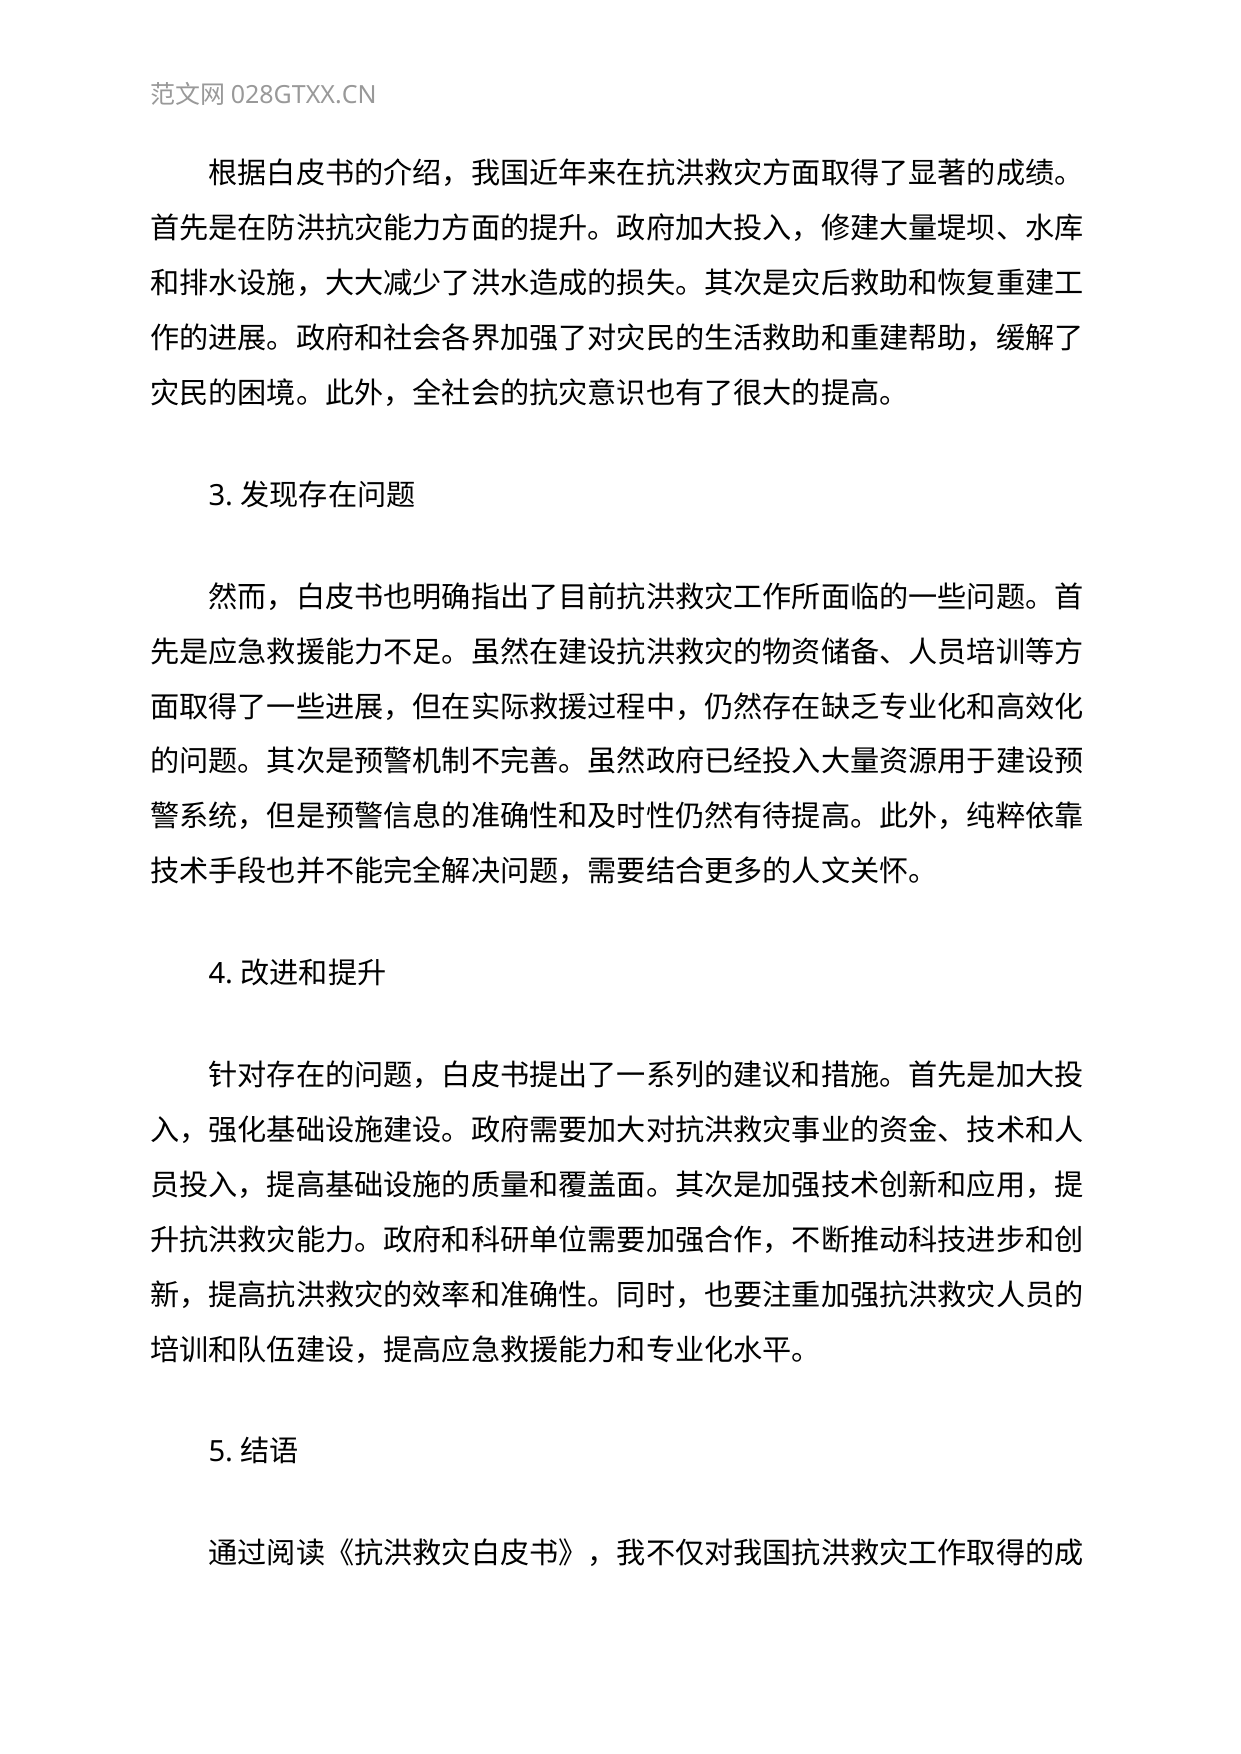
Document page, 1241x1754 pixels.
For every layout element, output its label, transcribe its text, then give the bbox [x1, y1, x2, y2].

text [150, 1530, 1090, 1572]
text 针对存在的问题，白皮书提出了一系列的建议和措施。首先是加大投入，强化基础设施建设。政府需要加大对抗洪救灾事业的资金、技术和人员投入，提高基础设施的质量和覆盖面。其次是加强技术创新和应用，提升抗洪救灾能力。政府和科研单位需要加强合作，不断推动科技进步和创新，提高抗洪救灾的效率和准确性。同时，也要注重加强抗洪救灾人员的培训和队伍建设，提高应急救援能力和专业化水平。 [150, 1052, 1090, 1368]
text 4. 改进和提升 [150, 949, 1090, 992]
text 5. 结语 [150, 1428, 1090, 1470]
text 然而，白皮书也明确指出了目前抗洪救灾工作所面临的一些问题。首先是应急救援能力不足。虽然在建设抗洪救灾的物资储备、人员培训等方面取得了一些进展，但在实际救援过程中，仍然存在缺乏专业化和高效化的问题。其次是预警机制不完善。虽然政府已经投入大量资源用于建设预警系统，但是预警信息的准确性和及时性仍然有待提高。此外，纯粹依靠技术手段也并不能完全解决问题，需要结合更多的人文关怀。 [150, 573, 1090, 890]
text 根据白皮书的介绍，我国近年来在抗洪救灾方面取得了显著的成绩。首先是在防洪抗灾能力方面的提升。政府加大投入，修建大量堤坝、水库和排水设施，大大减少了洪水造成的损失。其次是灾后救助和恢复重建工作的进展。政府和社会各界加强了对灾民的生活救助和重建帮助，缓解了灾民的困境。此外，全社会的抗灾意识也有了很大的提高。 [150, 150, 1090, 412]
text 3. 发现存在问题 [150, 471, 1090, 514]
